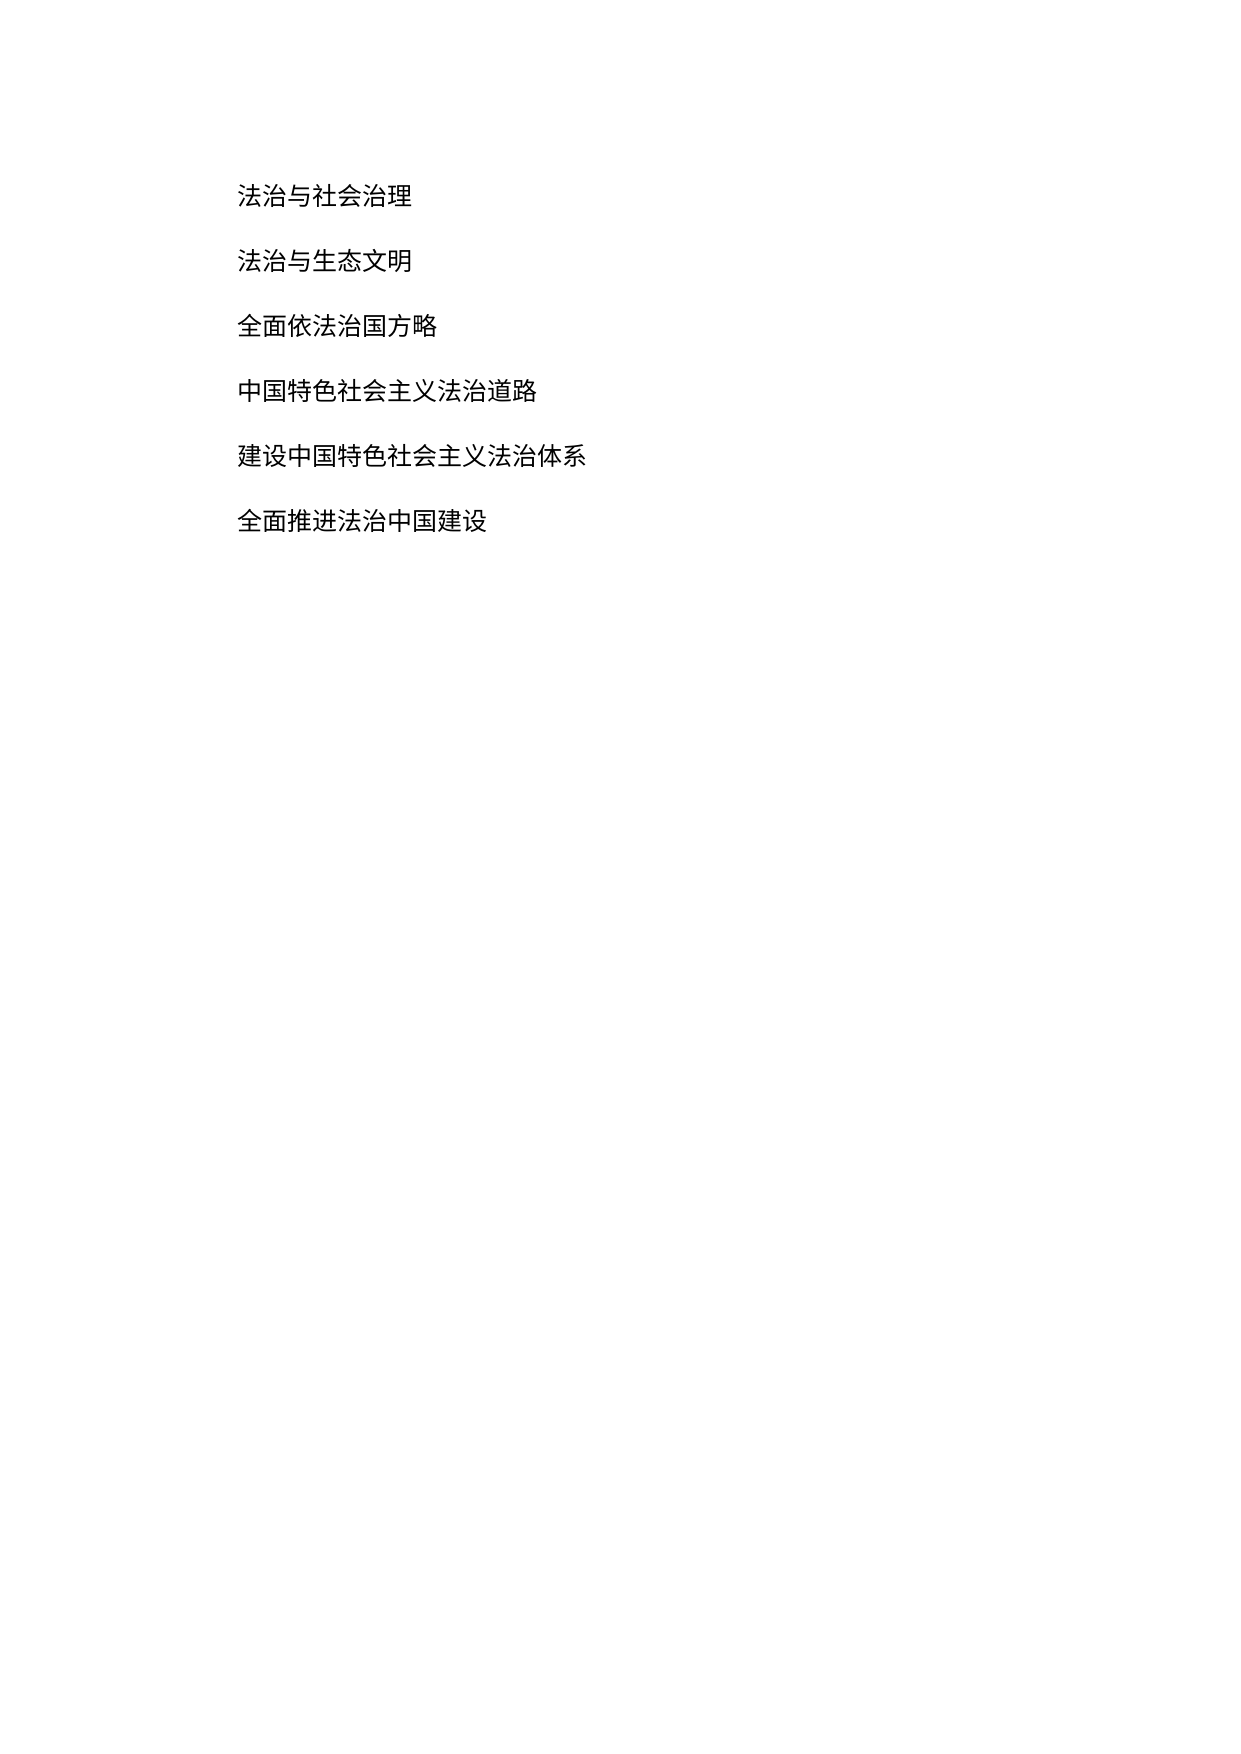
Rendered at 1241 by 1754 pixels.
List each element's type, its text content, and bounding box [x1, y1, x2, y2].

text 法治与社会治理 [187, 162, 1053, 227]
text 全面依法治国方略 [187, 292, 1053, 357]
text 全面推进法治中国建设 [187, 487, 1053, 552]
text 建设中国特色社会主义法治体系 [187, 422, 1053, 487]
text 法治与生态文明 [187, 227, 1053, 292]
text 中国特色社会主义法治道路 [187, 357, 1053, 422]
